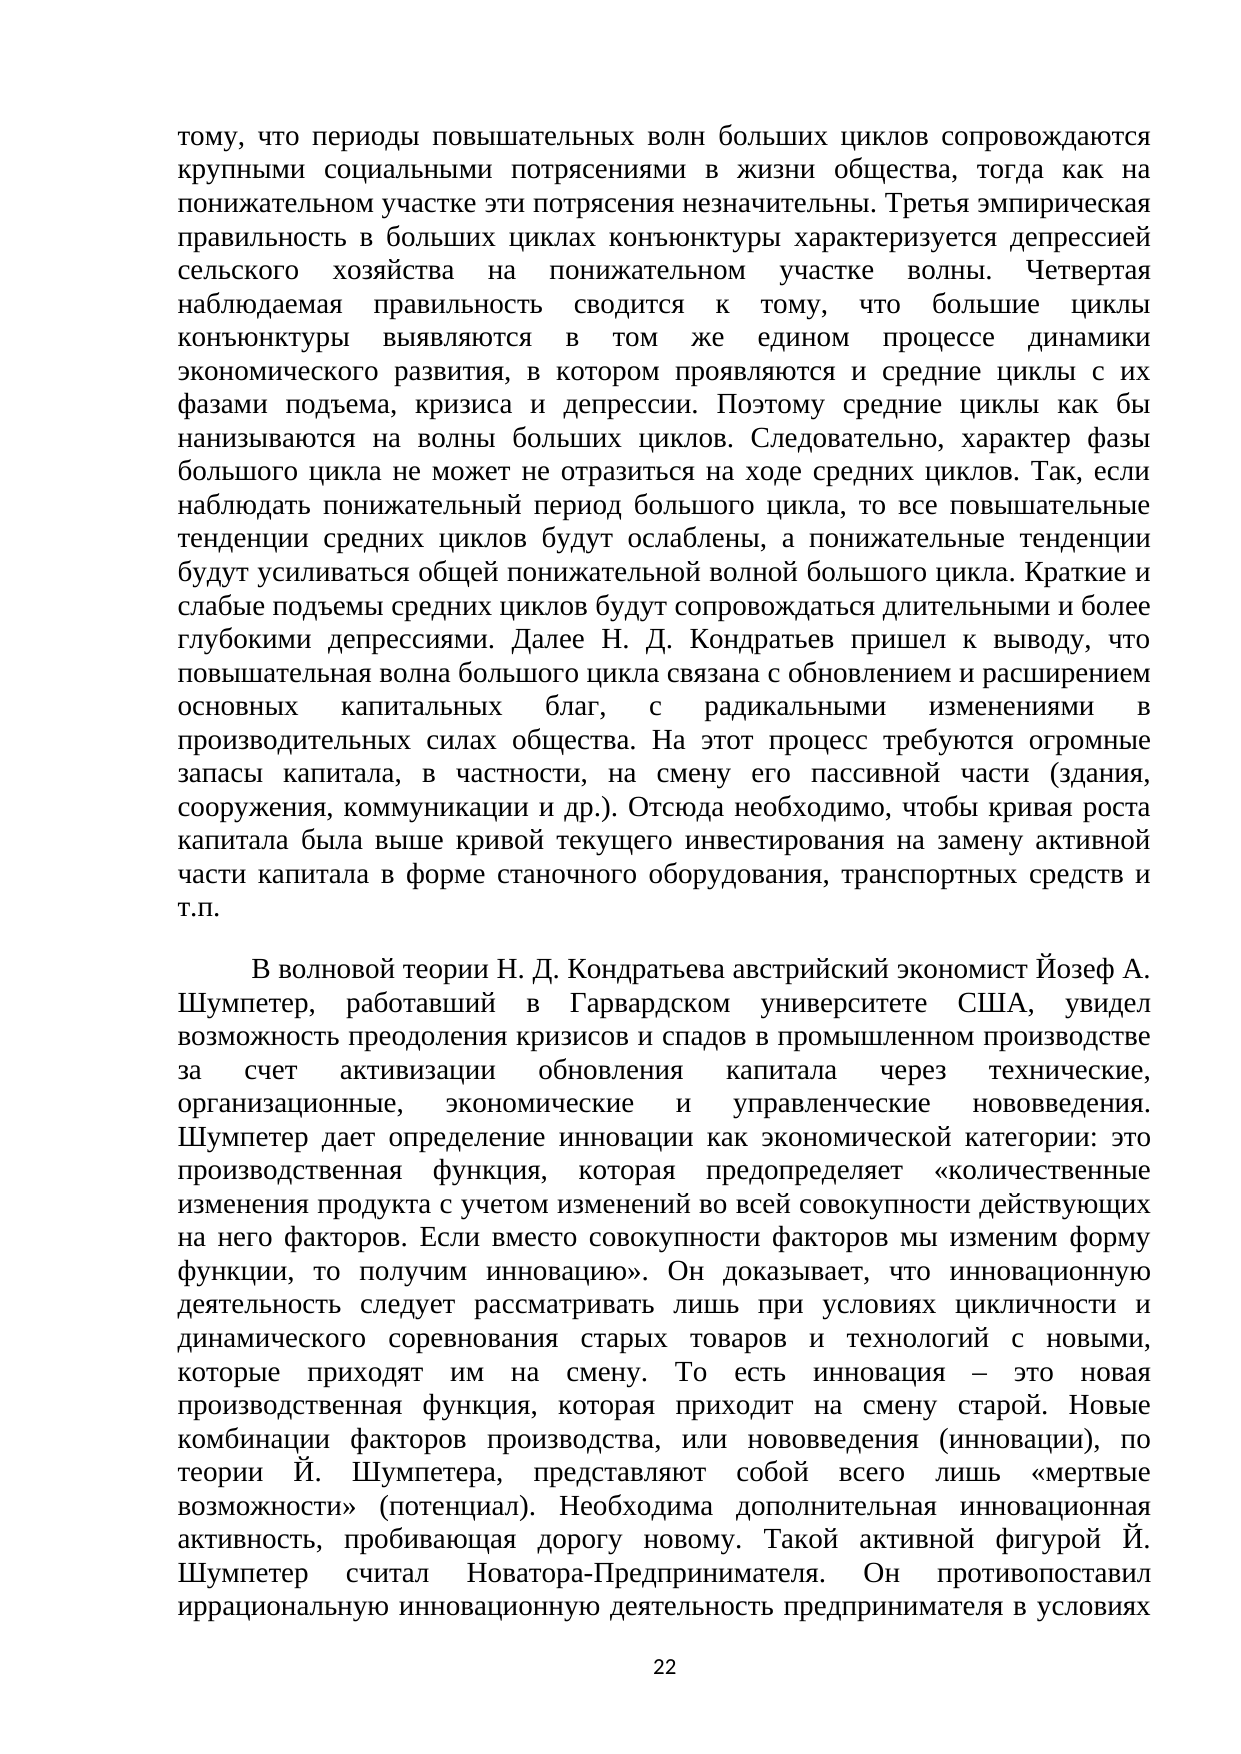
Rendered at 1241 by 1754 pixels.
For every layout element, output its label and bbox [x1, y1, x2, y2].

text [177, 118, 1152, 923]
text [177, 951, 1152, 1622]
